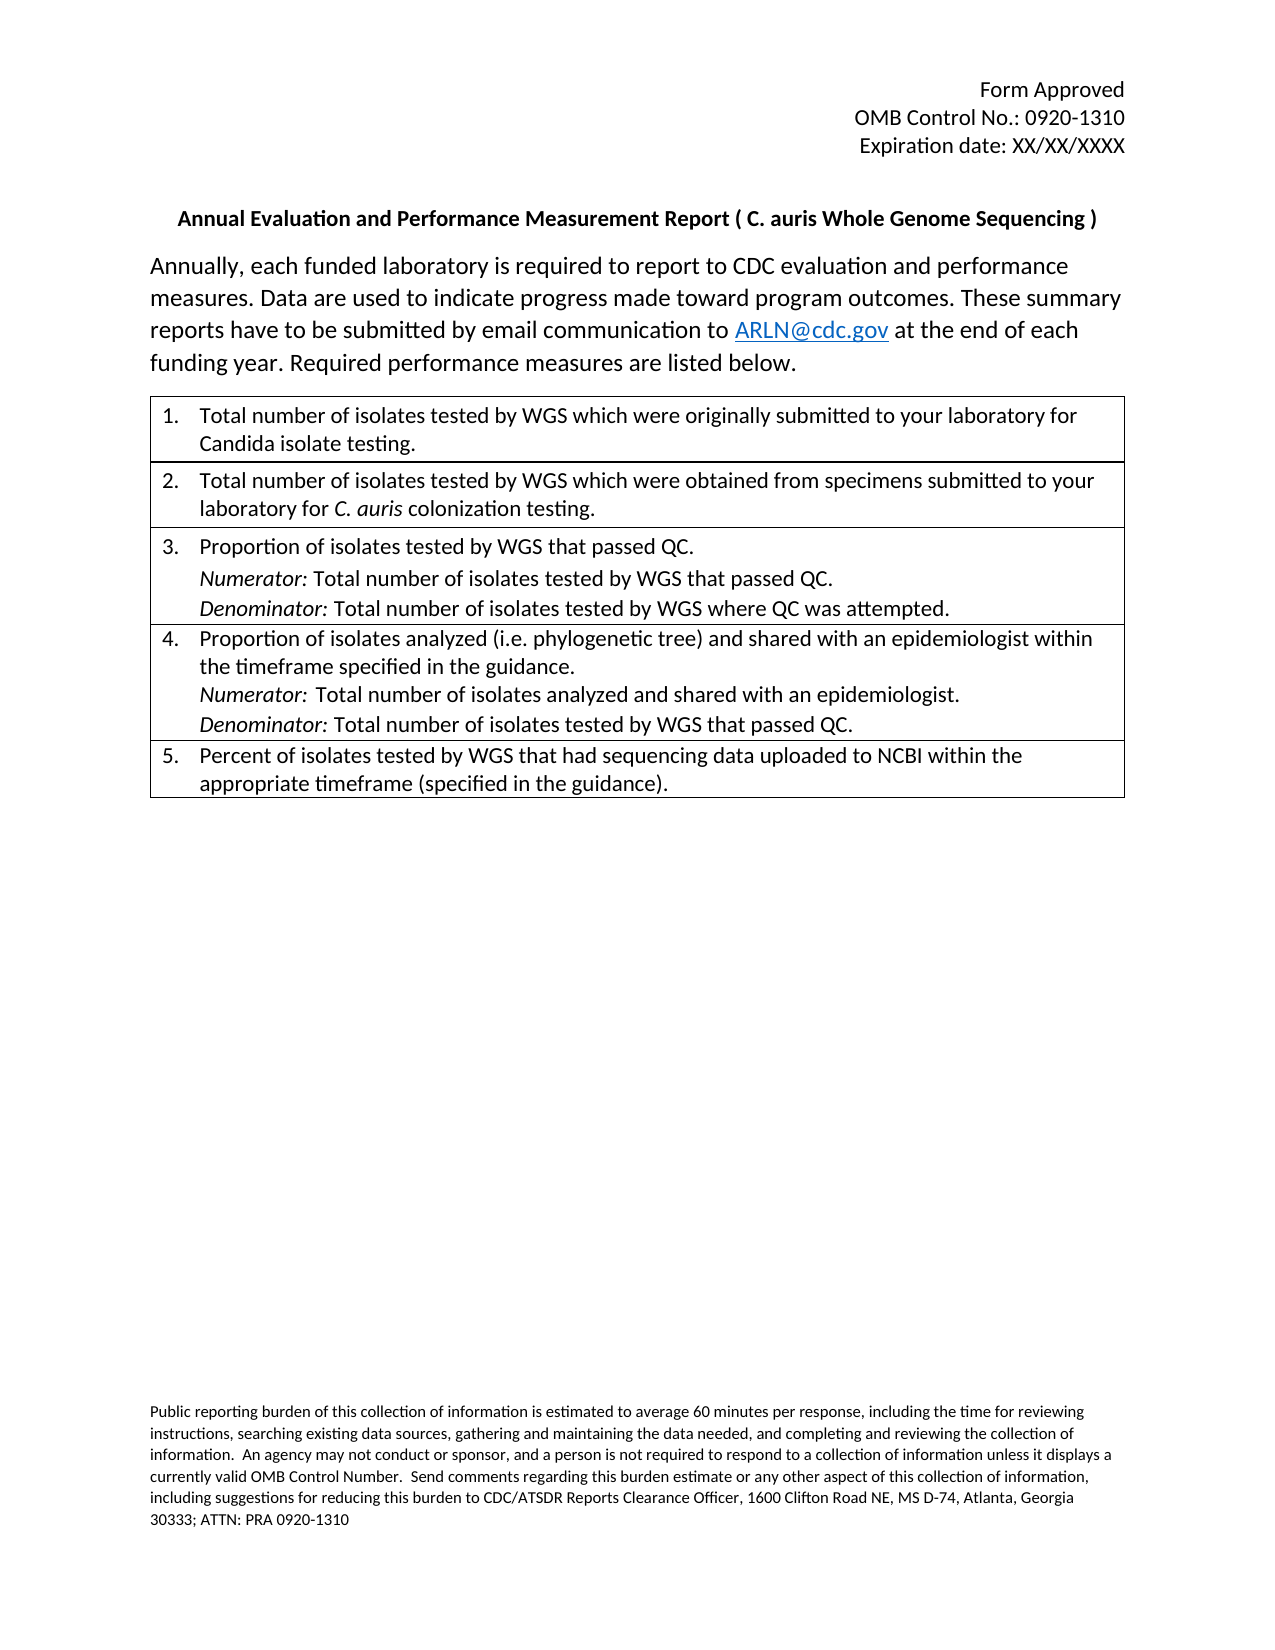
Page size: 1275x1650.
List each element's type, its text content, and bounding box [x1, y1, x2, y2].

table_cell Percent of isolates tested by WGS that had sequencing data uploaded to NCBI within the appropriate timeframe (specified in the guidance). [151, 741, 1124, 797]
table_cell Total number of isolates tested by WGS which were obtained from specimens submitted to your laboratory for C. auris colonization testing. [151, 463, 1124, 527]
table_header Total number of isolates tested by WGS which were originally submitted to your laboratory for Candida isolate testing. [151, 397, 1124, 461]
text Annual Evaluation and Performance Measurement Report ( C. auris Whole Genome Sequencing ) [150, 204, 1125, 232]
text Annually, each funded laboratory is required to report to CDC evaluation and performance measures. Data are used to indicate progress made toward program outcomes. These summary reports have to be submitted by email communication to ARLN@cdc.gov at the end of each funding year. Required performance measures are listed below. [150, 250, 1125, 377]
table_cell Proportion of isolates analyzed (i.e. phylogenetic tree) and shared with an epidemiologist within the timeframe specified in the guidance. Numerator: Total number of isolates analyzed and shared with an epidemiologist. Denominator: Total number of isolates tested by WGS that passed QC. [151, 625, 1124, 740]
table_cell Proportion of isolates tested by WGS that passed QC. Numerator: Total number of isolates tested by WGS that passed QC. Denominator: Total number of isolates tested by WGS where QC was attempted. [151, 528, 1124, 623]
